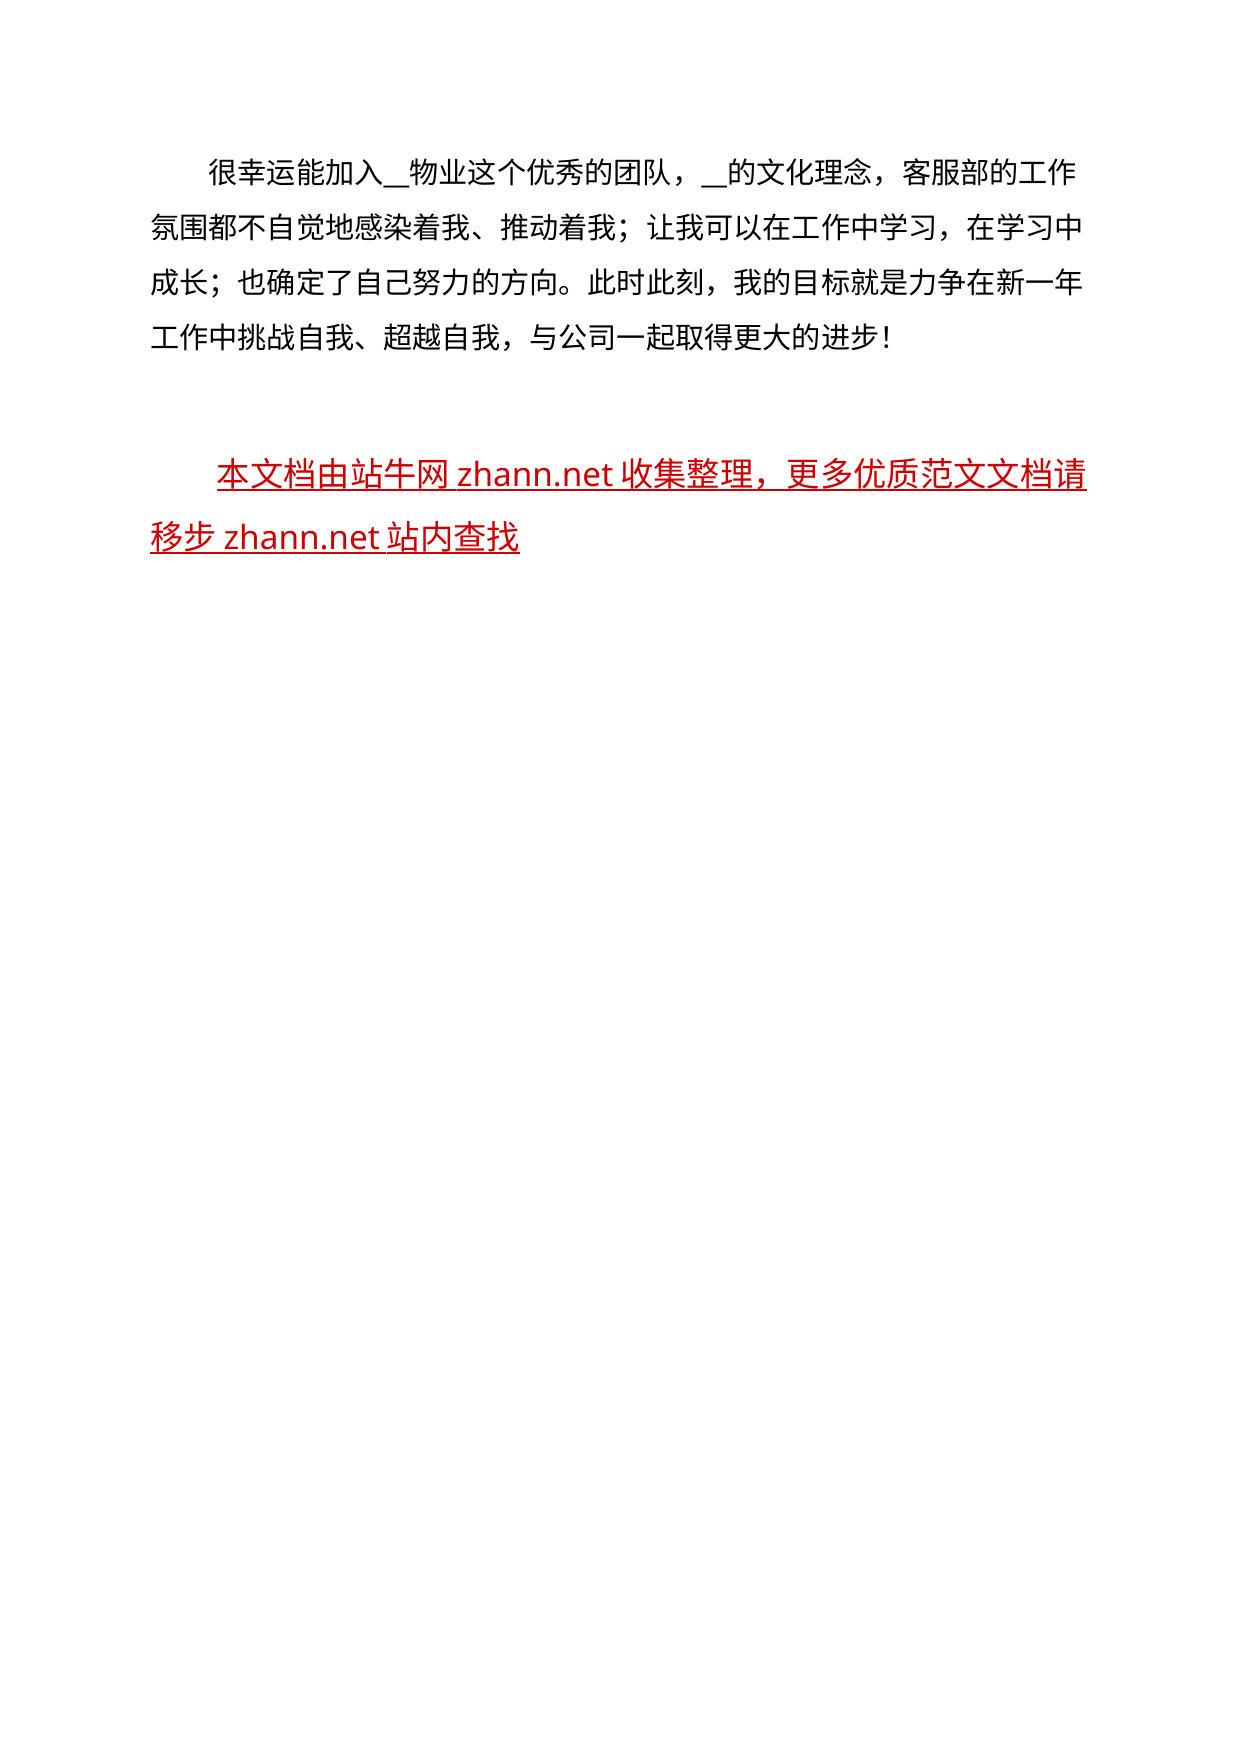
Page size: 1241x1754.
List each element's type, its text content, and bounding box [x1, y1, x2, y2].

text 本文档由站牛网zhann.net收集整理，更多优质范文文档请移步zhann.net站内查找 [150, 448, 1090, 559]
text 很幸运能加入__物业这个优秀的团队，__的文化理念，客服部的工作氛围都不自觉地感染着我、推动着我；让我可以在工作中学习，在学习中成长；也确定了自己努力的方向。此时此刻，我的目标就是力争在新一年工作中挑战自我、超越自我，与公司一起取得更大的进步！ [150, 150, 1090, 357]
